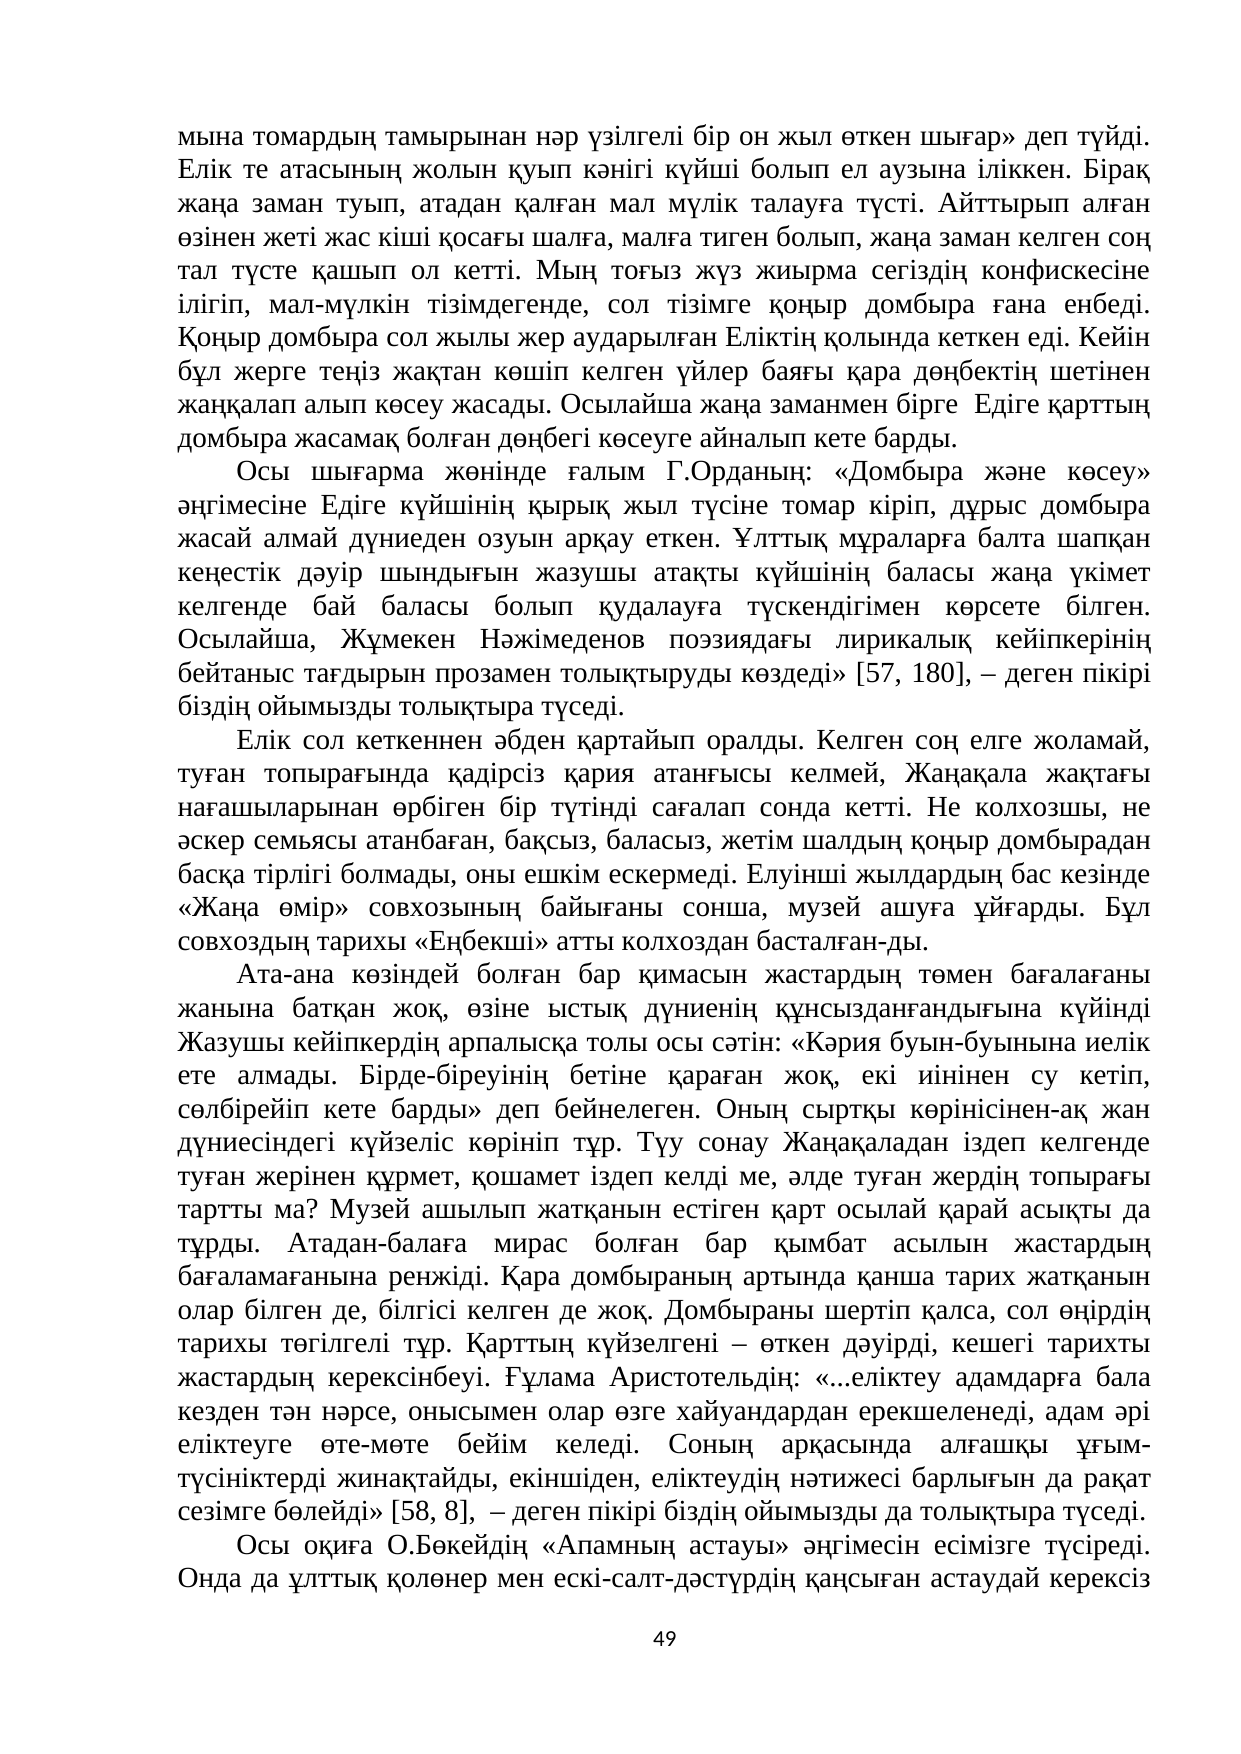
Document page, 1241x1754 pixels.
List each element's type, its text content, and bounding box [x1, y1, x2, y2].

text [177, 1527, 1152, 1594]
text Ата-ана көзіндей болған бар қимасын жастардың төмен бағалағаны жанына батқан жоқ, өзіне ыстық дүниенің құнсызданғандығына күйінді Жазушы кейіпкердің арпалысқа толы осы сәтін: «Кәрия буын-буынына иелік ете алмады. Бірде-біреуінің бетіне қараған жоқ, екі иінінен су кетіп, сөлбірейіп кете барды» деп бейнелеген. Оның сыртқы көрінісінен-ақ жан дүниесіндегі күйзеліс көрініп тұр. Түу сонау Жаңақаладан іздеп келгенде туған жерінен құрмет, қошамет іздеп келді ме, әлде туған жердің топырағы тартты ма? Музей ашылып жатқанын естіген қарт осылай қарай асықты да тұрды. Атадан-балаға мирас болған бар қымбат асылын жастардың бағаламағанына ренжіді. Қара домбыраның артында қанша тарих жатқанын олар білген де, білгісі келген де жоқ. Домбыраны шертіп қалса, сол өңірдің тарихы төгілгелі тұр. Қарттың күйзелгені – өткен дәуірді, кешегі тарихты жастардың керексінбеуі. Ғұлама Аристотельдің: «...еліктеу адамдарға бала кезден тән нәрсе, онысымен олар өзге хайуандардан ерекшеленеді, адам әрі еліктеуге өте-мөте бейім келеді. Соның арқасында алғашқы ұғым-түсініктерді жинақтайды, екіншіден, еліктеудің нәтижесі барлығын да рақат сезімге бөлейді» [58, 8], – деген пікірі біздің ойымызды да толықтыра түседі. [177, 957, 1152, 1527]
text Осы шығарма жөнінде ғалым Г.Орданың: «Домбыра және көсеу» әңгімесіне Едіге күйшінің қырық жыл түсіне томар кіріп, дұрыс домбыра жасай алмай дүниеден озуын арқау еткен. Ұлттық мұраларға балта шапқан кеңестік дәуір шындығын жазушы атақты күйшінің баласы жаңа үкімет келгенде бай баласы болып қудалауға түскендігімен көрсете білген. Осылайша, Жұмекен Нәжімеденов поэзиядағы лирикалық кейіпкерінің бейтаныс тағдырын прозамен толықтыруды көздеді» [57, 180], – деген пікірі біздің ойымызды толықтыра түседі. [177, 453, 1152, 722]
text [177, 118, 1152, 453]
text Елік сол кеткеннен әбден қартайып оралды. Келген соң елге жоламай, туған топырағында қадірсіз қария атанғысы келмей, Жаңақала жақтағы нағашыларынан өрбіген бір түтінді сағалап сонда кетті. Не колхозшы, не әскер семьясы атанбаған, бақсыз, баласыз, жетім шалдың қоңыр домбырадан басқа тірлігі болмады, оны ешкім ескермеді. Елуінші жылдардың бас кезінде «Жаңа өмір» совхозының байығаны сонша, музей ашуға ұйғарды. Бұл совхоздың тарихы «Еңбекші» атты колхоздан басталған-ды. [177, 722, 1152, 957]
